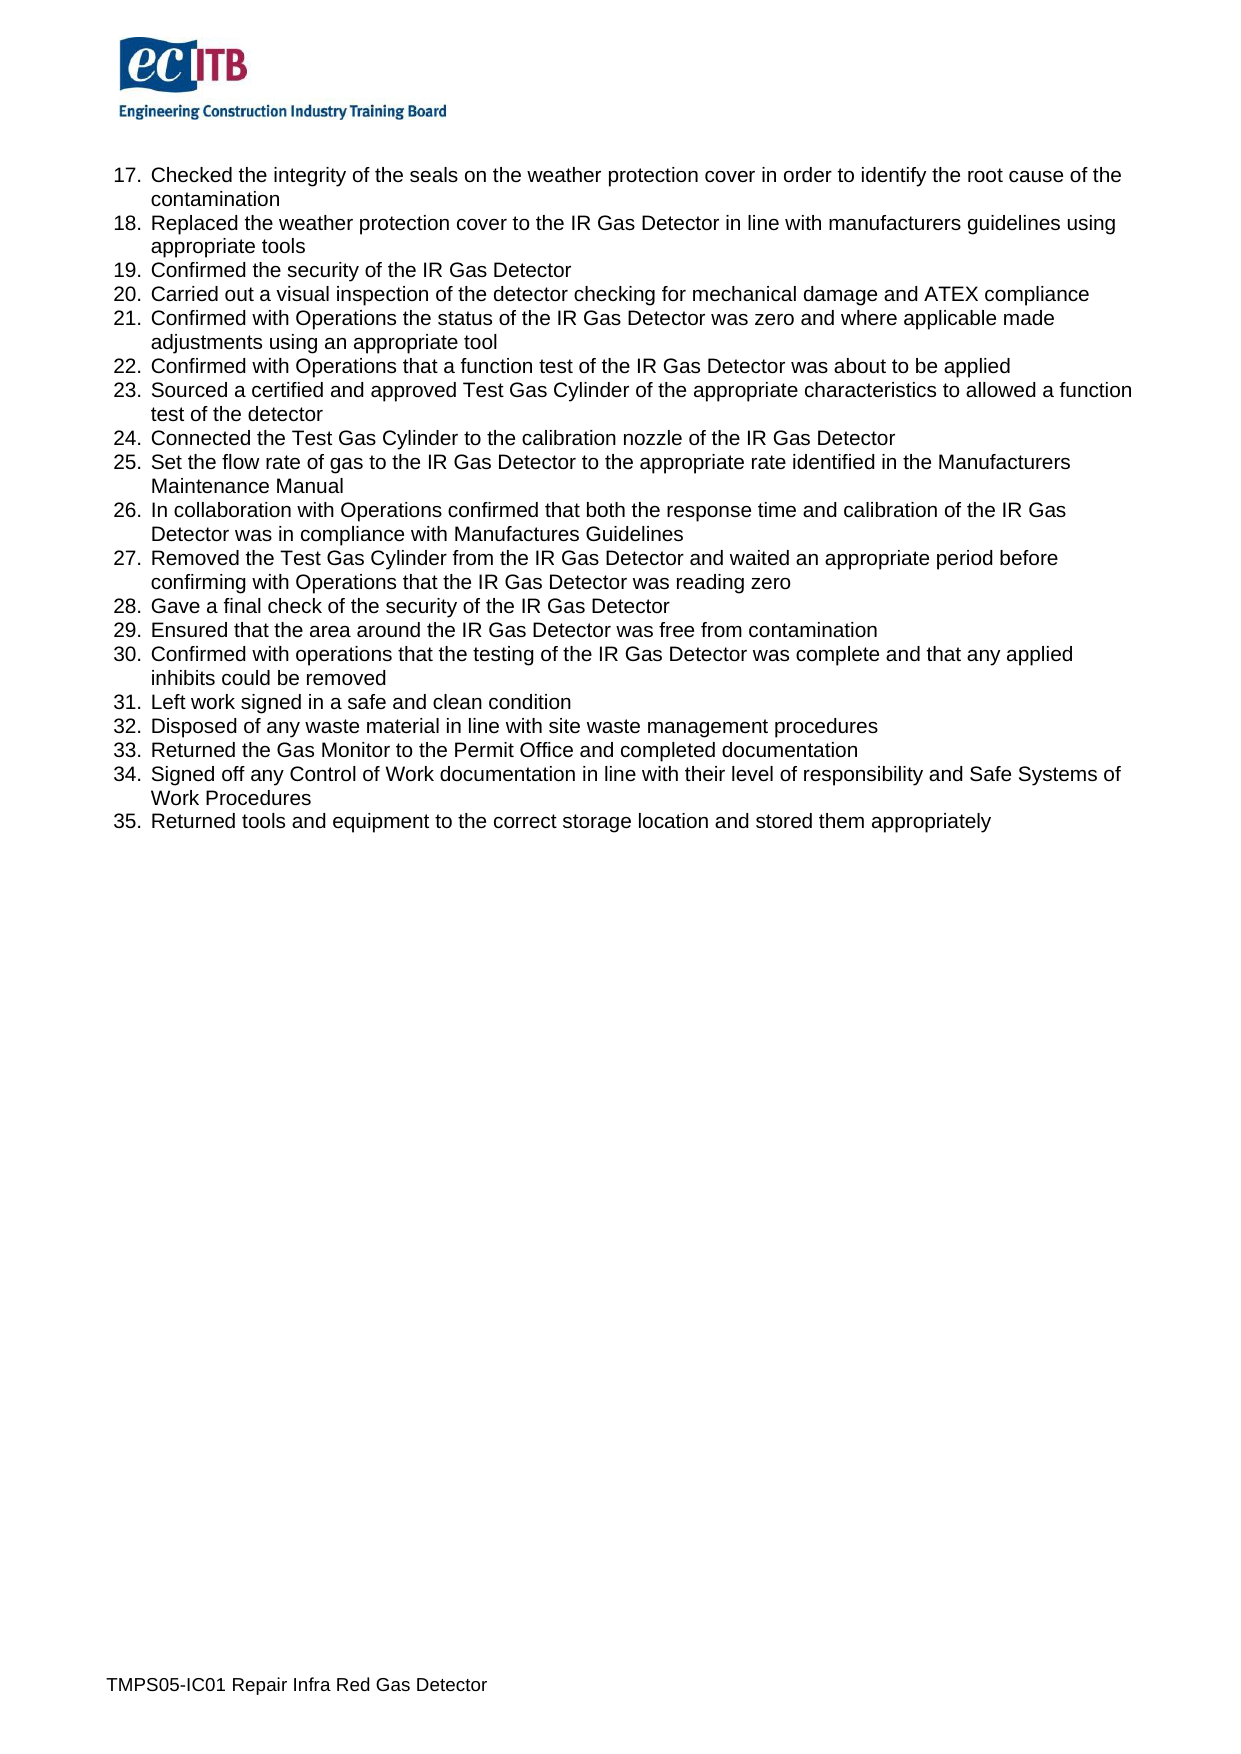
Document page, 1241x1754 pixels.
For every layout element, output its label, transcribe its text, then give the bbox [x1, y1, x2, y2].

list Replaced the weather protection cover to the IR Gas Detector in line with manufacturers guidelines using appropriate tools [113, 210, 1134, 258]
list Connected the Test Gas Cylinder to the calibration nozzle of the IR Gas Detector [113, 426, 1134, 450]
list Gave a final check of the security of the IR Gas Detector [113, 594, 1134, 618]
list Removed the Test Gas Cylinder from the IR Gas Detector and waited an appropriate period before confirming with Operations that the IR Gas Detector was reading zero [113, 546, 1134, 594]
list Ensured that the area around the IR Gas Detector was free from contamination [113, 618, 1134, 642]
list Left work signed in a safe and clean condition [113, 689, 1134, 713]
list Checked the integrity of the seals on the weather protection cover in order to identify the root cause of the contamination [113, 162, 1134, 210]
list Sourced a certified and approved Test Gas Cylinder of the appropriate characteristics to allowed a function test of the detector [113, 378, 1134, 426]
list Set the flow rate of gas to the IR Gas Detector to the appropriate rate identified in the Manufacturers Maintenance Manual [113, 450, 1134, 498]
list Carried out a visual inspection of the detector checking for mechanical damage and ATEX compliance [113, 282, 1134, 306]
list Confirmed with operations that the testing of the IR Gas Detector was complete and that any applied inhibits could be removed [113, 642, 1134, 689]
picture [118, 37, 447, 120]
list Signed off any Control of Work documentation in line with their level of responsibility and Safe Systems of Work Procedures [113, 761, 1134, 809]
list Returned the Gas Monitor to the Permit Office and completed documentation [113, 737, 1134, 761]
list Confirmed with Operations that a function test of the IR Gas Detector was about to be applied [113, 354, 1134, 378]
list Returned tools and equipment to the correct storage location and stored them appropriately [113, 809, 1134, 833]
list Confirmed with Operations the status of the IR Gas Detector was zero and where applicable made adjustments using an appropriate tool [113, 306, 1134, 354]
list Disposed of any waste material in line with site waste management procedures [113, 713, 1134, 737]
list In collaboration with Operations confirmed that both the response time and calibration of the IR Gas Detector was in compliance with Manufactures Guidelines [113, 498, 1134, 546]
list Confirmed the security of the IR Gas Detector [113, 258, 1134, 282]
